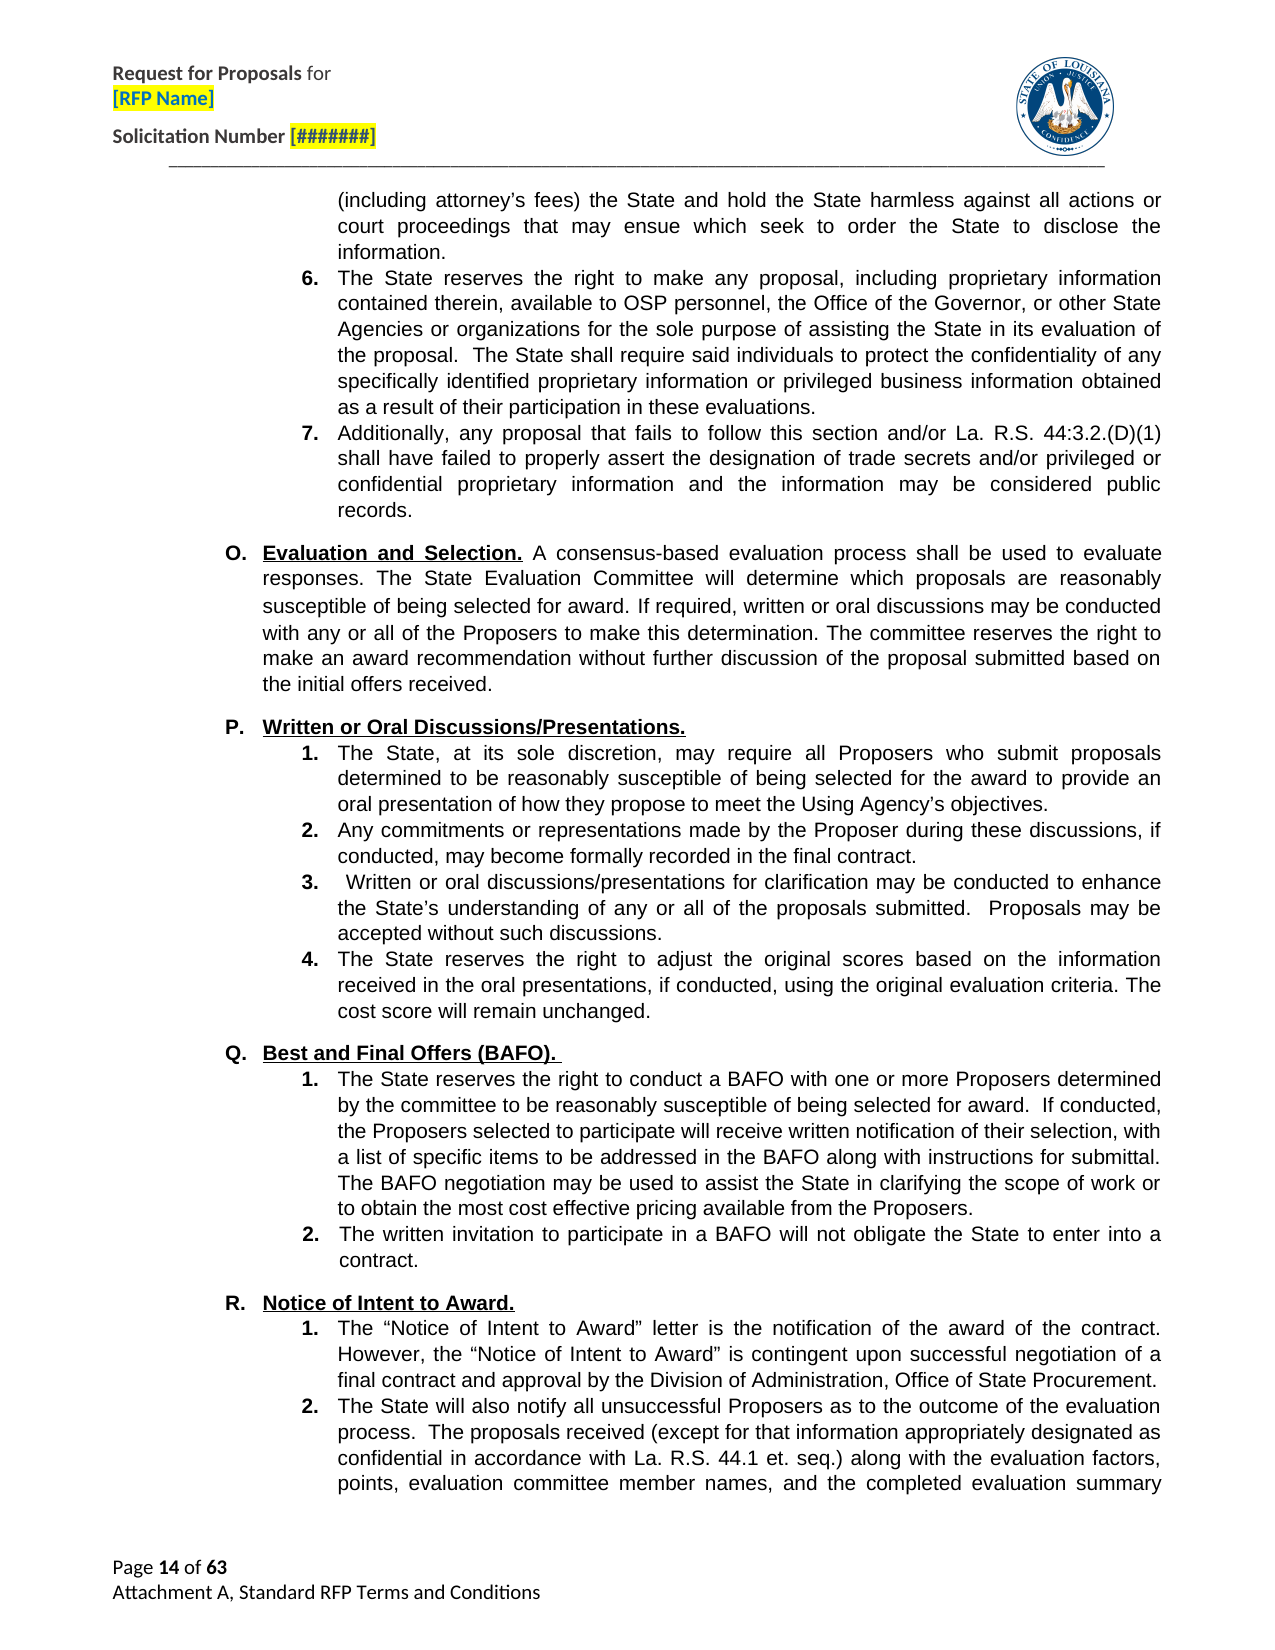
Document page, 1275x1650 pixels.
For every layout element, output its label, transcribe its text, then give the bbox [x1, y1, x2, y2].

list Written or oral discussions/presentations for clarification may be conducted to enhance the State’s understanding of any or all of the proposals submitted. Proposals may be accepted without such discussions. [319, 869, 1162, 945]
picture [1016, 57, 1114, 156]
list Notice of Intent to Award. [225, 1290, 1162, 1314]
list Additionally, any proposal that fails to follow this section and/or La. R.S. 44:3.2.(D)(1) shall have failed to properly assert the designation of trade secrets and/or privileged or confidential proprietary information and the information may be considered public records. [319, 420, 1162, 522]
list Written or Oral Discussions/Presentations. [225, 714, 1162, 738]
list The State reserves the right to conduct a BAFO with one or more Proposers determined by the committee to be reasonably susceptible of being selected for award. If conducted, the Proposers selected to participate will receive written notification of their selection, with a list of specific items to be addressed in the BAFO along with instructions for submittal. The BAFO negotiation may be used to assist the State in clarifying the scope of work or to obtain the most cost effective pricing available from the Proposers. [319, 1067, 1162, 1220]
list The State, at its sole discretion, may require all Proposers who submit proposals determined to be reasonably susceptible of being selected for the award to provide an oral presentation of how they propose to meet the Using Agency’s objectives. [319, 740, 1162, 816]
list Any commitments or representations made by the Proposer during these discussions, if conducted, may become formally recorded in the final contract. [319, 818, 1162, 868]
list The written invitation to participate in a BAFO will not obligate the State to enter into a contract. [319, 1222, 1162, 1272]
list Evaluation and Selection. A consensus-based evaluation process shall be used to evaluate responses. The State Evaluation Committee will determine which proposals are reasonably susceptible of being selected for award. If required, written or oral discussions may be conducted with any or all of the Proposers to make this determination. The committee reserves the right to make an award recommendation without further discussion of the proposal submitted based on the initial offers received. [225, 540, 1162, 696]
list The “Notice of Intent to Award” letter is the notification of the award of the contract. However, the “Notice of Intent to Award” is contingent upon successful negotiation of a final contract and approval by the Division of Administration, Office of State Procurement. [319, 1316, 1162, 1392]
list The State reserves the right to adjust the original scores based on the information received in the oral presentations, if conducted, using the original evaluation criteria. The cost score will remain unchanged. [319, 947, 1162, 1023]
list Best and Final Offers (BAFO). [225, 1041, 1162, 1065]
list The State reserves the right to make any proposal, including proprietary information contained therein, available to OSP personnel, the Office of the Governor, or other State Agencies or organizations for the sole purpose of assisting the State in its evaluation of the proposal. The State shall require said individuals to protect the confidentiality of any specifically identified proprietary information or privileged business information obtained as a result of their participation in these evaluations. [319, 265, 1162, 418]
